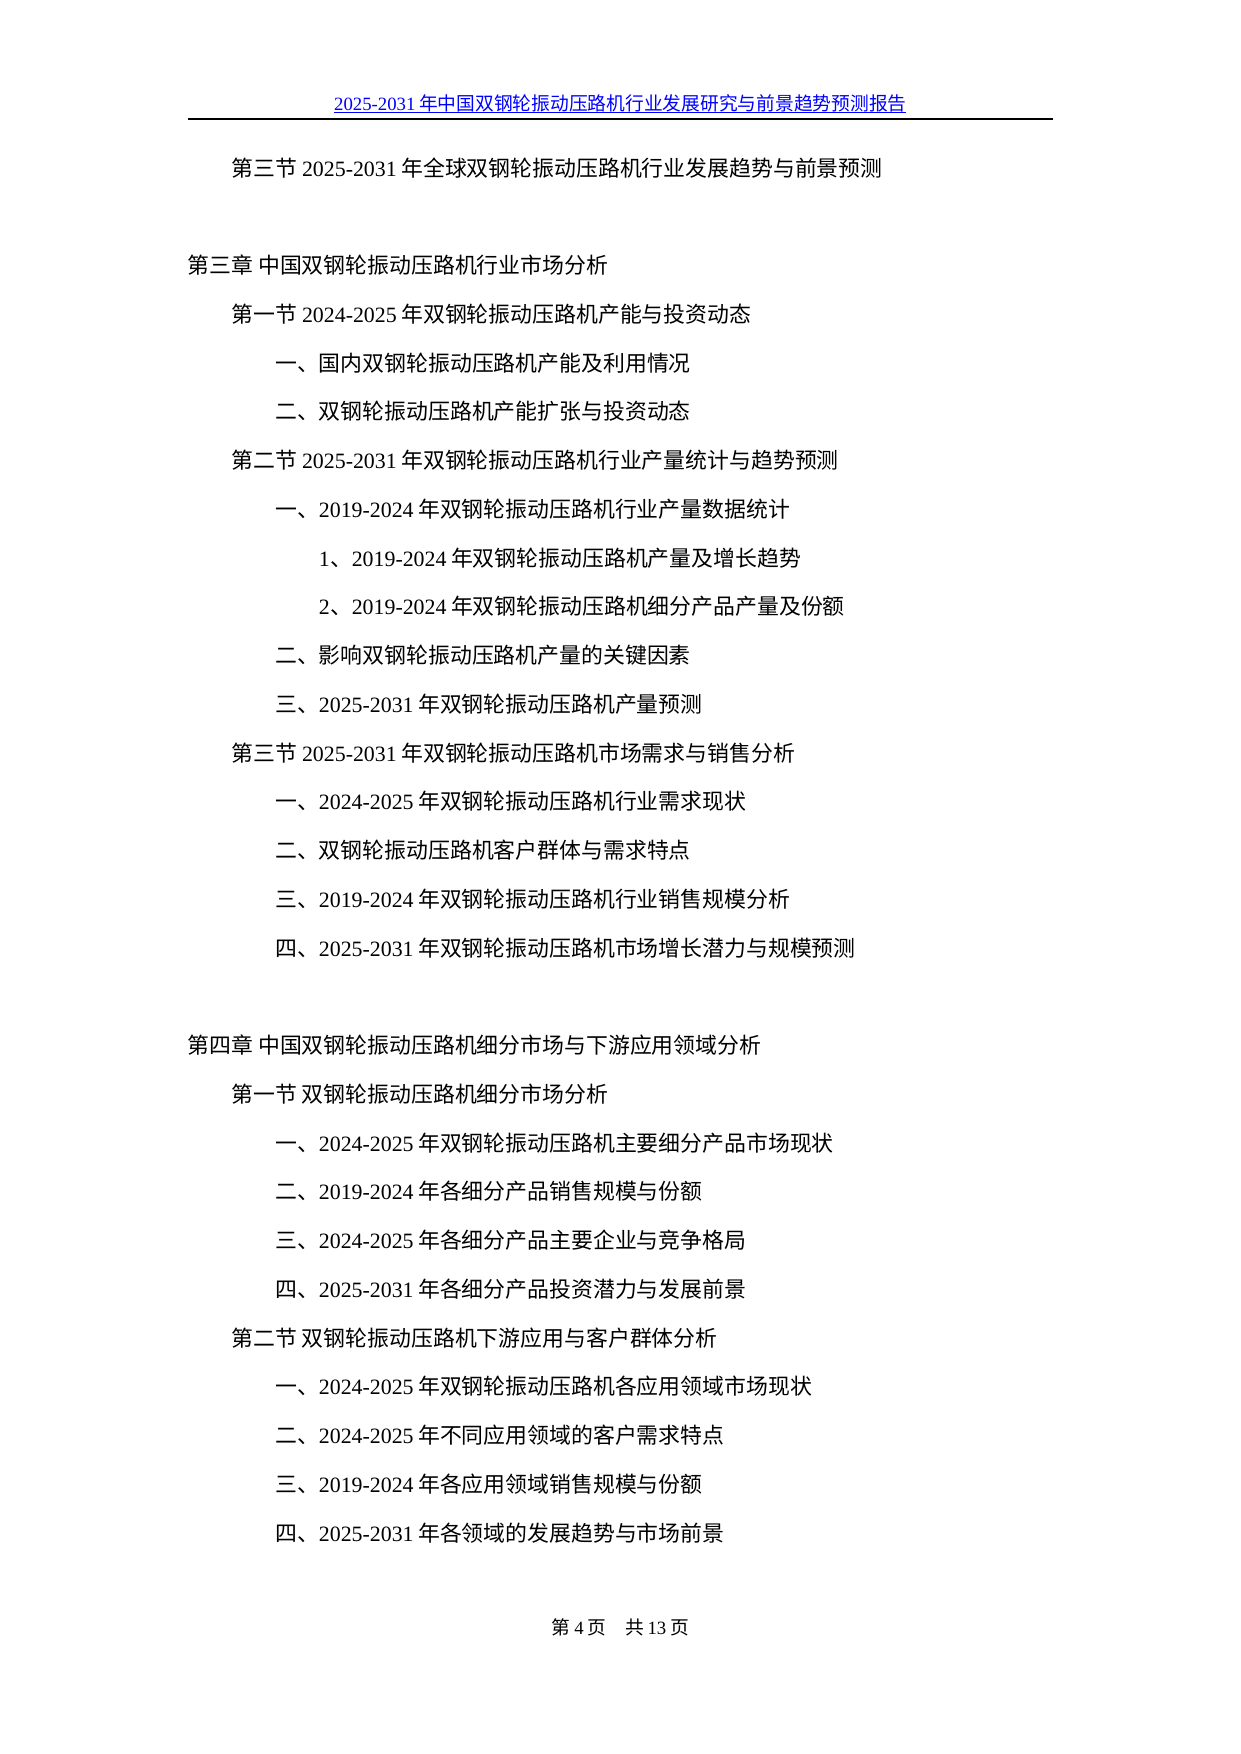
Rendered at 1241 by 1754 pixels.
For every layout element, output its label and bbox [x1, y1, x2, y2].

text [187, 150, 1053, 1548]
